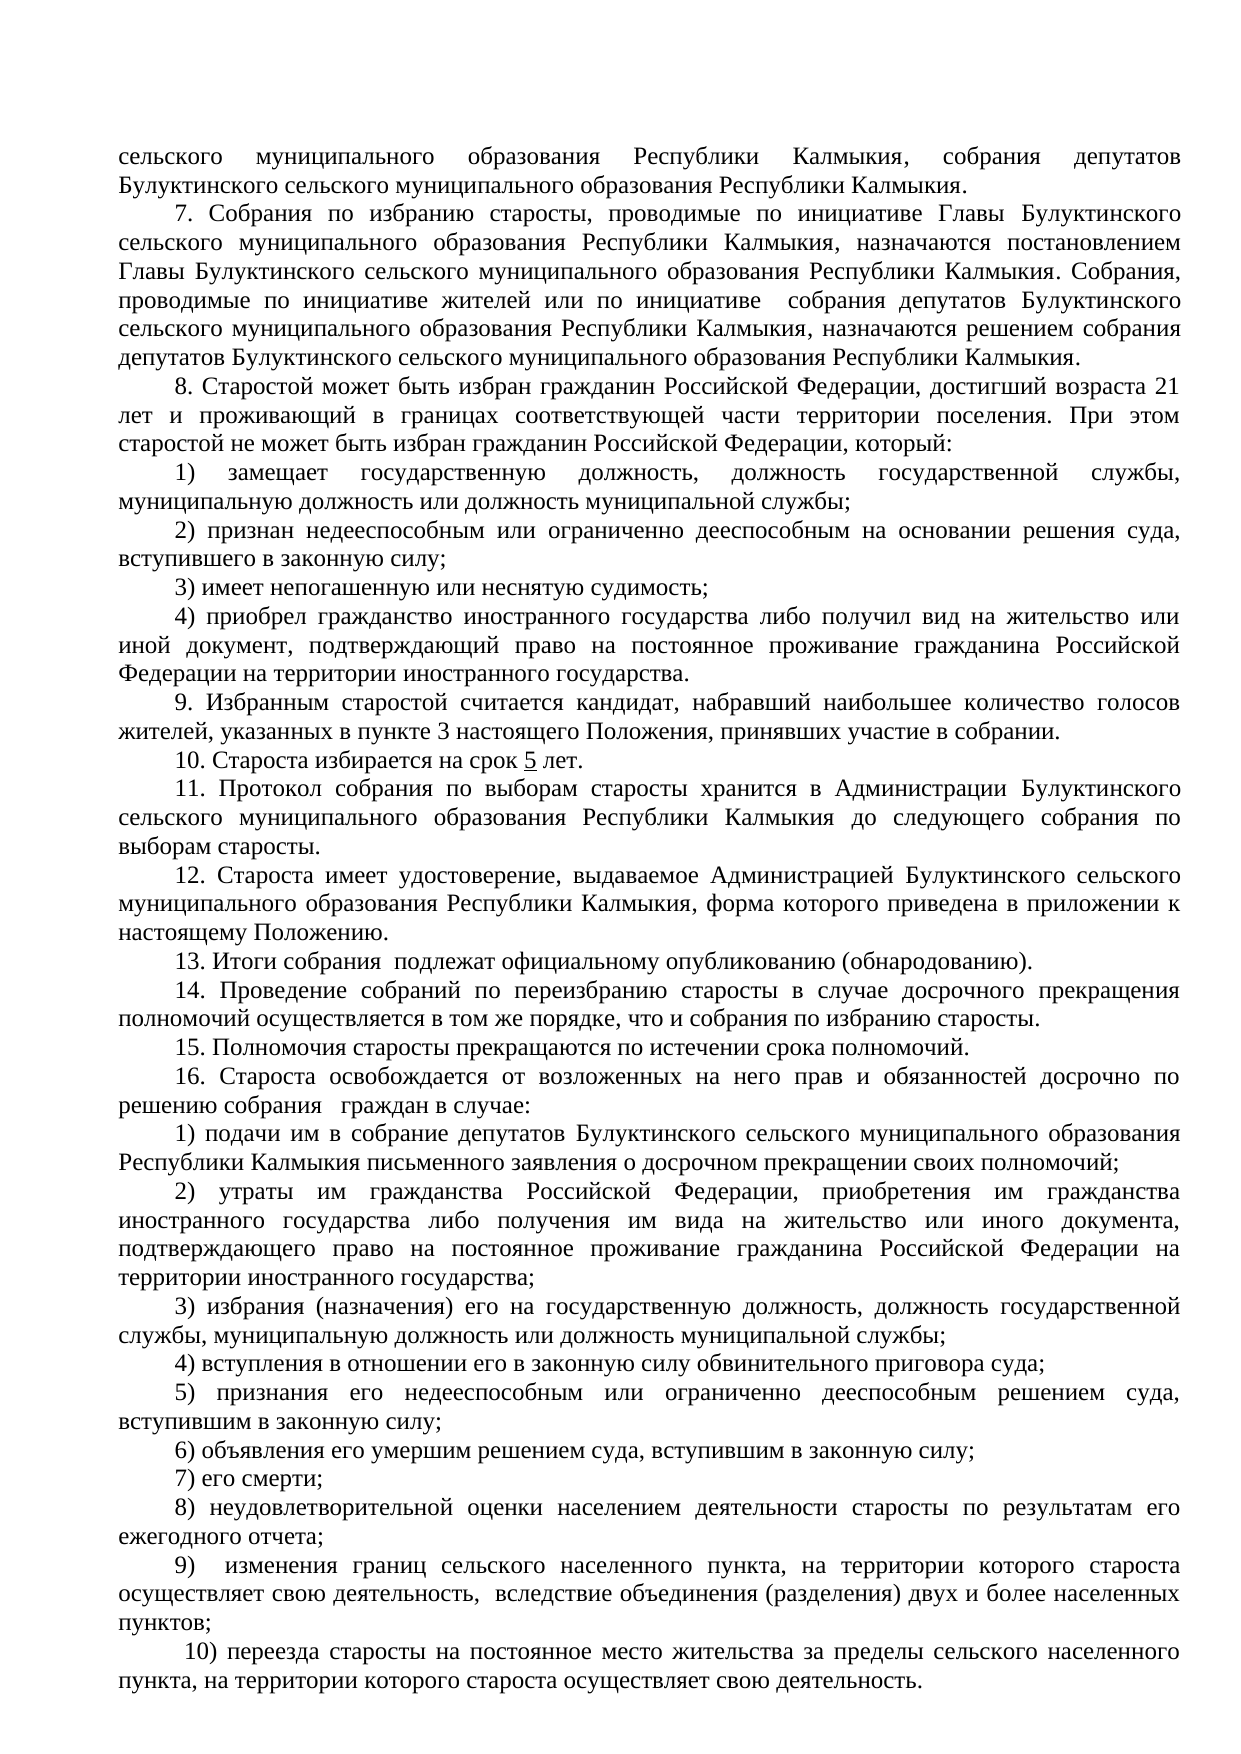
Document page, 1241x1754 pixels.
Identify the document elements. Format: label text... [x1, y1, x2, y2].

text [118, 141, 1181, 198]
text 12. Староста имеет удостоверение, выдаваемое Администрацией Булуктинского сельского муниципального образования Республики Калмыкия, форма которого приведена в приложении к настоящему Положению. [118, 860, 1181, 946]
text 9. Избранным старостой считается кандидат, набравший наибольшее количество голосов жителей, указанных в пункте 3 настоящего Положения, принявших участие в собрании. [118, 687, 1181, 745]
text 2) признан недееспособным или ограниченно дееспособным на основании решения суда, вступившего в законную силу; [118, 515, 1181, 572]
text 4) вступления в отношении его в законную силу обвинительного приговора суда; [118, 1348, 1181, 1377]
text 1) замещает государственную должность, должность государственной службы, муниципальную должность или должность муниципальной службы; [118, 457, 1181, 515]
text 4) приобрел гражданство иностранного государства либо получил вид на жительство или иной документ, подтверждающий право на постоянное проживание гражданина Российской Федерации на территории иностранного государства. [118, 601, 1181, 687]
text 3) избрания (назначения) его на государственную должность, должность государственной службы, муниципальную должность или должность муниципальной службы; [118, 1291, 1181, 1348]
text 7) его смерти; [118, 1463, 1181, 1492]
text 6) объявления его умершим решением суда, вступившим в законную силу; [118, 1435, 1181, 1463]
text 14. Проведение собраний по переизбранию старосты в случае досрочного прекращения полномочий осуществляется в том же порядке, что и собрания по избранию старосты. [118, 975, 1181, 1032]
text 15. Полномочия старосты прекращаются по истечении срока полномочий. [118, 1032, 1181, 1061]
text 10) переезда старосты на постоянное место жительства за пределы сельского населенного пункта, на территории которого староста осуществляет свою деятельность. [118, 1636, 1181, 1693]
text 3) имеет непогашенную или неснятую судимость; [118, 572, 1181, 601]
text 8. Старостой может быть избран гражданин Российской Федерации, достигший возраста 21 лет и проживающий в границах соответствующей части территории поселения. При этом старостой не может быть избран гражданин Российской Федерации, который: [118, 371, 1181, 457]
text 7. Собрания по избранию старосты, проводимые по инициативе Главы Булуктинского сельского муниципального образования Республики Калмыкия, назначаются постановлением Главы Булуктинского сельского муниципального образования Республики Калмыкия. Собрания, проводимые по инициативе жителей или по инициативе собрания депутатов Булуктинского сельского муниципального образования Республики Калмыкия, назначаются решением собрания депутатов Булуктинского сельского муниципального образования Республики Калмыкия. [118, 198, 1181, 371]
text 16. Староста освобождается от возложенных на него прав и обязанностей досрочно по решению собрания граждан в случае: [118, 1061, 1181, 1118]
text 1) подачи им в собрание депутатов Булуктинского сельского муниципального образования Республики Калмыкия письменного заявления о досрочном прекращении своих полномочий; [118, 1118, 1181, 1176]
text 8) неудовлетворительной оценки населением деятельности старосты по результатам его ежегодного отчета; [118, 1492, 1181, 1550]
text 10. Староста избирается на срок 5 лет. [118, 745, 1181, 773]
text 11. Протокол собрания по выборам старосты хранится в Администрации Булуктинского сельского муниципального образования Республики Калмыкия до следующего собрания по выборам старосты. [118, 773, 1181, 860]
text 5) признания его недееспособным или ограниченно дееспособным решением суда, вступившим в законную силу; [118, 1377, 1181, 1435]
text 2) утраты им гражданства Российской Федерации, приобретения им гражданства иностранного государства либо получения им вида на жительство или иного документа, подтверждающего право на постоянное проживание гражданина Российской Федерации на территории иностранного государства; [118, 1176, 1181, 1291]
text 13. Итоги собрания подлежат официальному опубликованию (обнародованию). [118, 946, 1181, 975]
text 9) изменения границ сельского населенного пункта, на территории которого староста осуществляет свою деятельность, вследствие объединения (разделения) двух и более населенных пунктов; [118, 1550, 1181, 1636]
